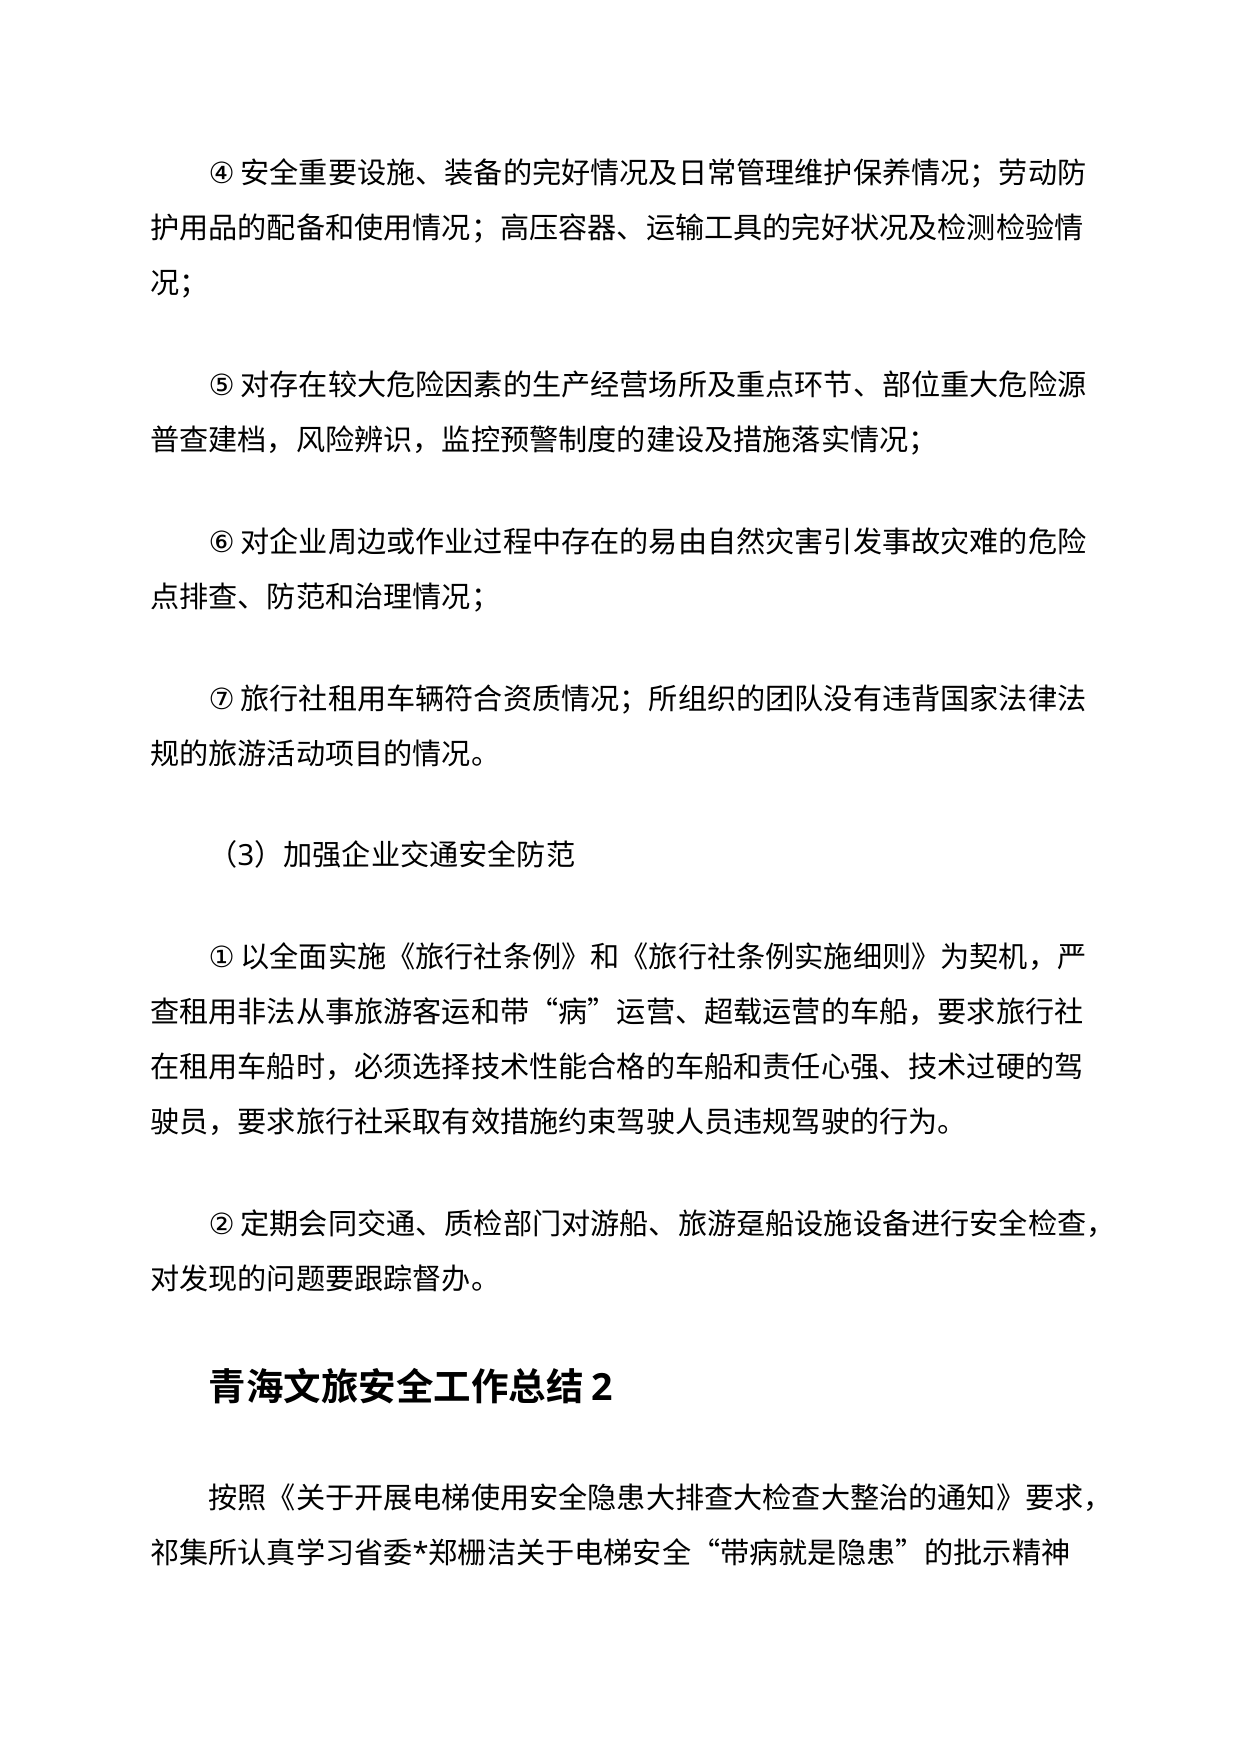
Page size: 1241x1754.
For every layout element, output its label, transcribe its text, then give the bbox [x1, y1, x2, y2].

text ①以全面实施《旅行社条例》和《旅行社条例实施细则》为契机，严查租用非法从事旅游客运和带“病”运营、超载运营的车船，要求旅行社在租用车船时，必须选择技术性能合格的车船和责任心强、技术过硬的驾驶员，要求旅行社采取有效措施约束驾驶人员违规驾驶的行为。 [150, 934, 1090, 1141]
text ②定期会同交通、质检部门对游船、旅游趸船设施设备进行安全检查，对发现的问题要跟踪督办。 [150, 1201, 1090, 1298]
text ④安全重要设施、装备的完好情况及日常管理维护保养情况；劳动防护用品的配备和使用情况；高压容器、运输工具的完好状况及检测检验情况； [150, 150, 1090, 302]
text ⑤对存在较大危险因素的生产经营场所及重点环节、部位重大危险源普查建档，风险辨识，监控预警制度的建设及措施落实情况； [150, 362, 1090, 459]
text 青海文旅安全工作总结2 [150, 1357, 1090, 1412]
text ⑥对企业周边或作业过程中存在的易由自然灾害引发事故灾难的危险点排查、防范和治理情况； [150, 518, 1090, 616]
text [150, 1475, 1090, 1572]
text （3）加强企业交通安全防范 [150, 832, 1090, 874]
text ⑦旅行社租用车辆符合资质情况；所组织的团队没有违背国家法律法规的旅游活动项目的情况。 [150, 675, 1090, 772]
